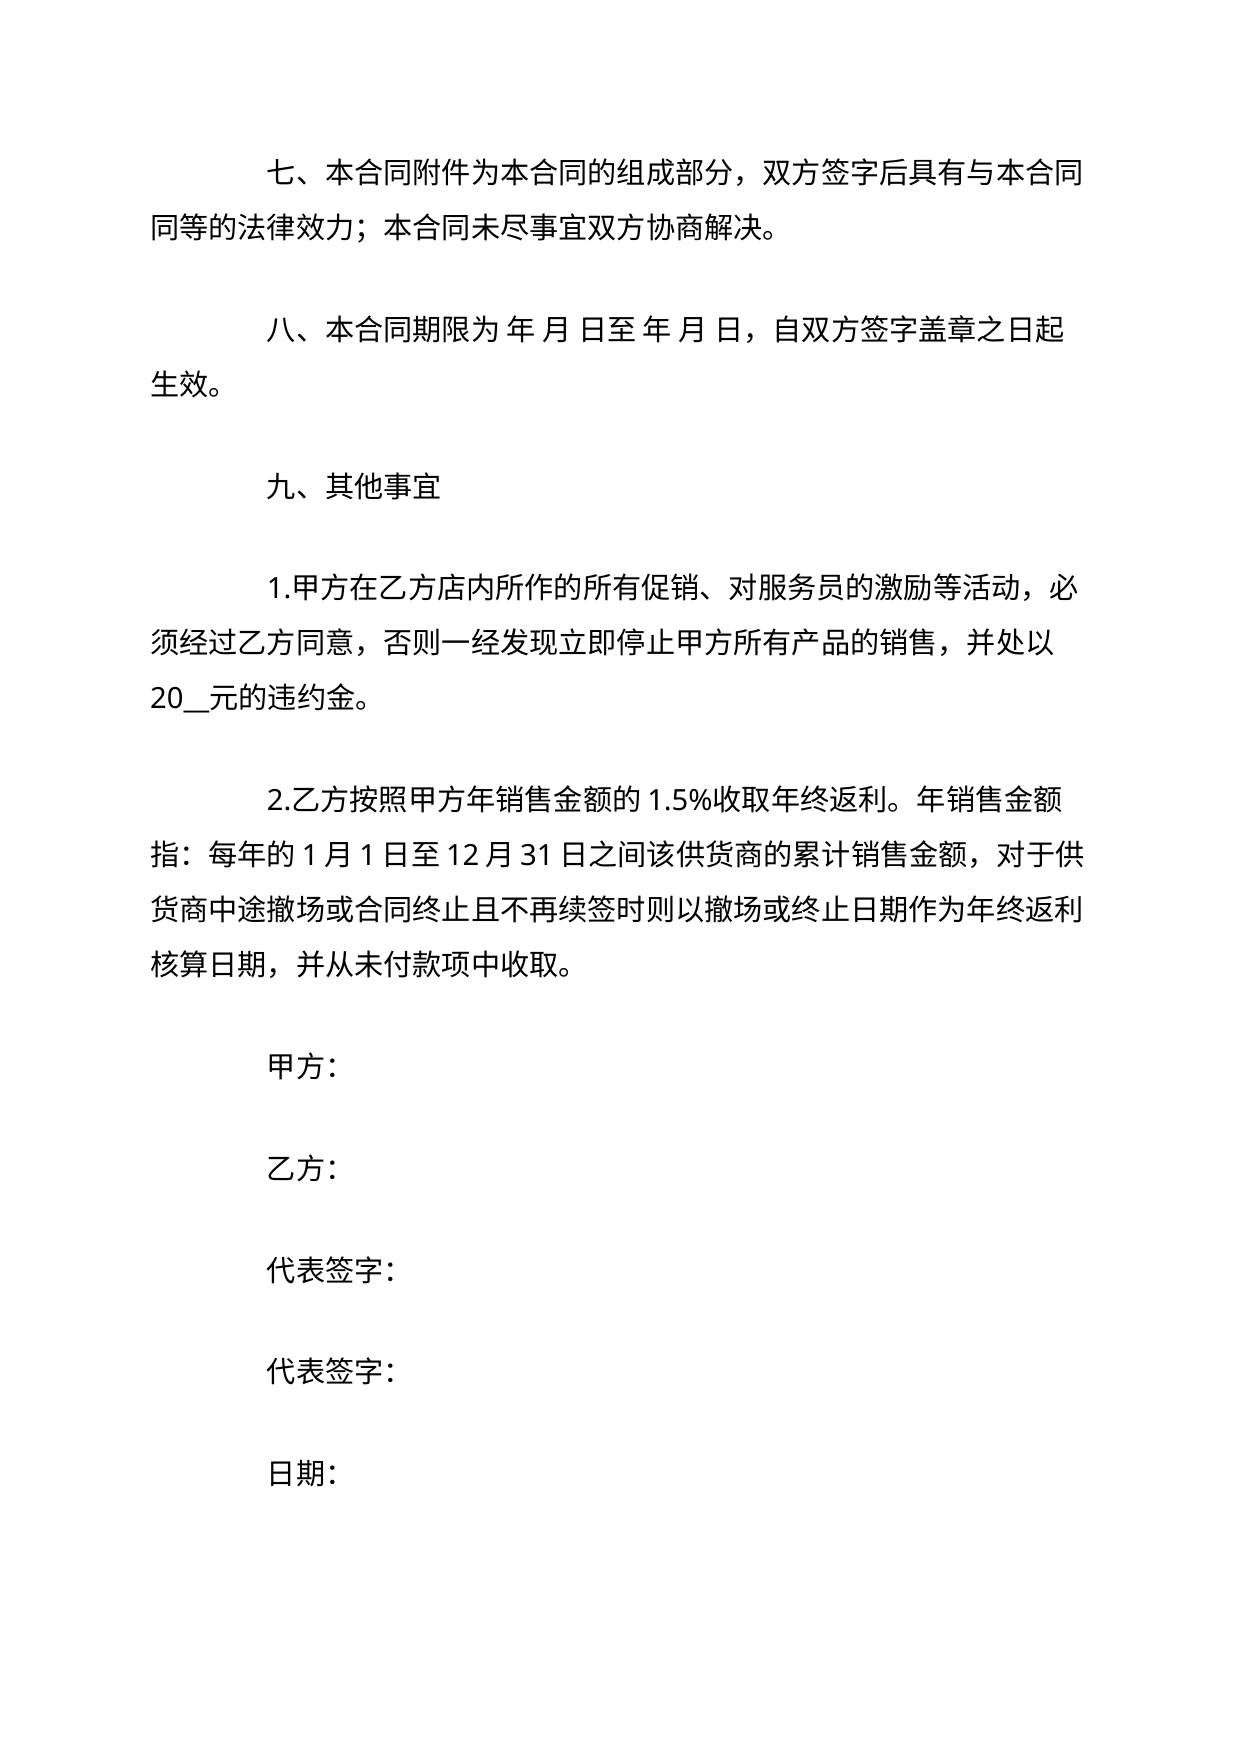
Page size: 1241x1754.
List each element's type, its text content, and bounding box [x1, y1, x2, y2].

text 日期： [150, 1451, 1090, 1493]
text 1.甲方在乙方店内所作的所有促销、对服务员的激励等活动，必须经过乙方同意，否则一经发现立即停止甲方所有产品的销售，并处以20__元的违约金。 [150, 565, 1090, 717]
text 七、本合同附件为本合同的组成部分，双方签字后具有与本合同同等的法律效力；本合同未尽事宜双方协商解决。 [150, 150, 1090, 247]
text 甲方： [150, 1044, 1090, 1086]
text 八、本合同期限为 年 月 日至 年 月 日，自双方签字盖章之日起生效。 [150, 307, 1090, 404]
text 代表签字： [150, 1247, 1090, 1289]
text 九、其他事宜 [150, 463, 1090, 506]
text 乙方： [150, 1145, 1090, 1188]
text 2.乙方按照甲方年销售金额的1.5%收取年终返利。年销售金额指：每年的1月1日至12月31日之间该供货商的累计销售金额，对于供货商中途撤场或合同终止且不再续签时则以撤场或终止日期作为年终返利核算日期，并从未付款项中收取。 [150, 777, 1090, 984]
text 代表签字： [150, 1349, 1090, 1391]
